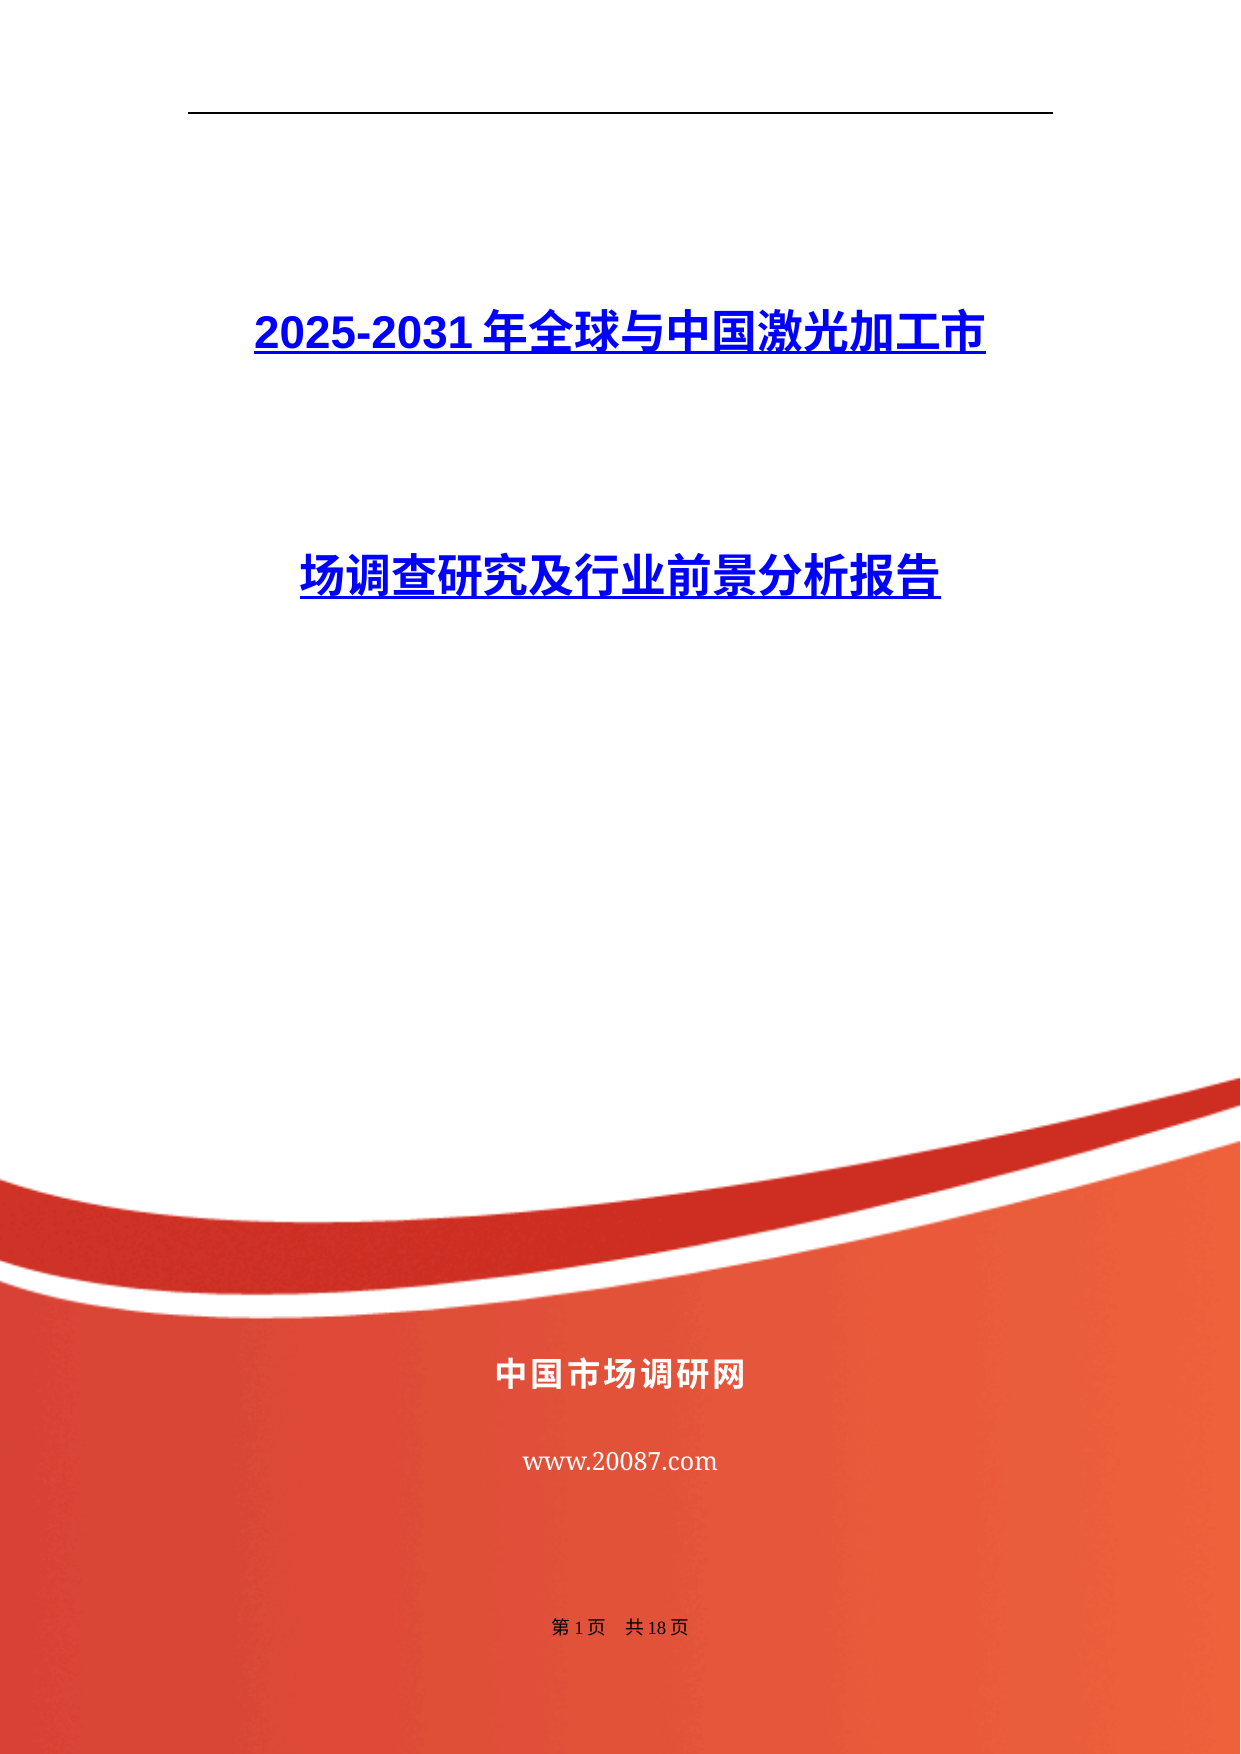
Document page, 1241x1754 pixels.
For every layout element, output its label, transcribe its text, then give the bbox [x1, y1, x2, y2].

table_header 2025-2031年全球与中国激光加工市场调查研究及行业前景分析报告 [188, 207, 1053, 773]
text www.20087.com [187, 1428, 1053, 1493]
picture [0, 1006, 1241, 1754]
subtitle 中国市场调研网 [187, 1339, 1053, 1404]
